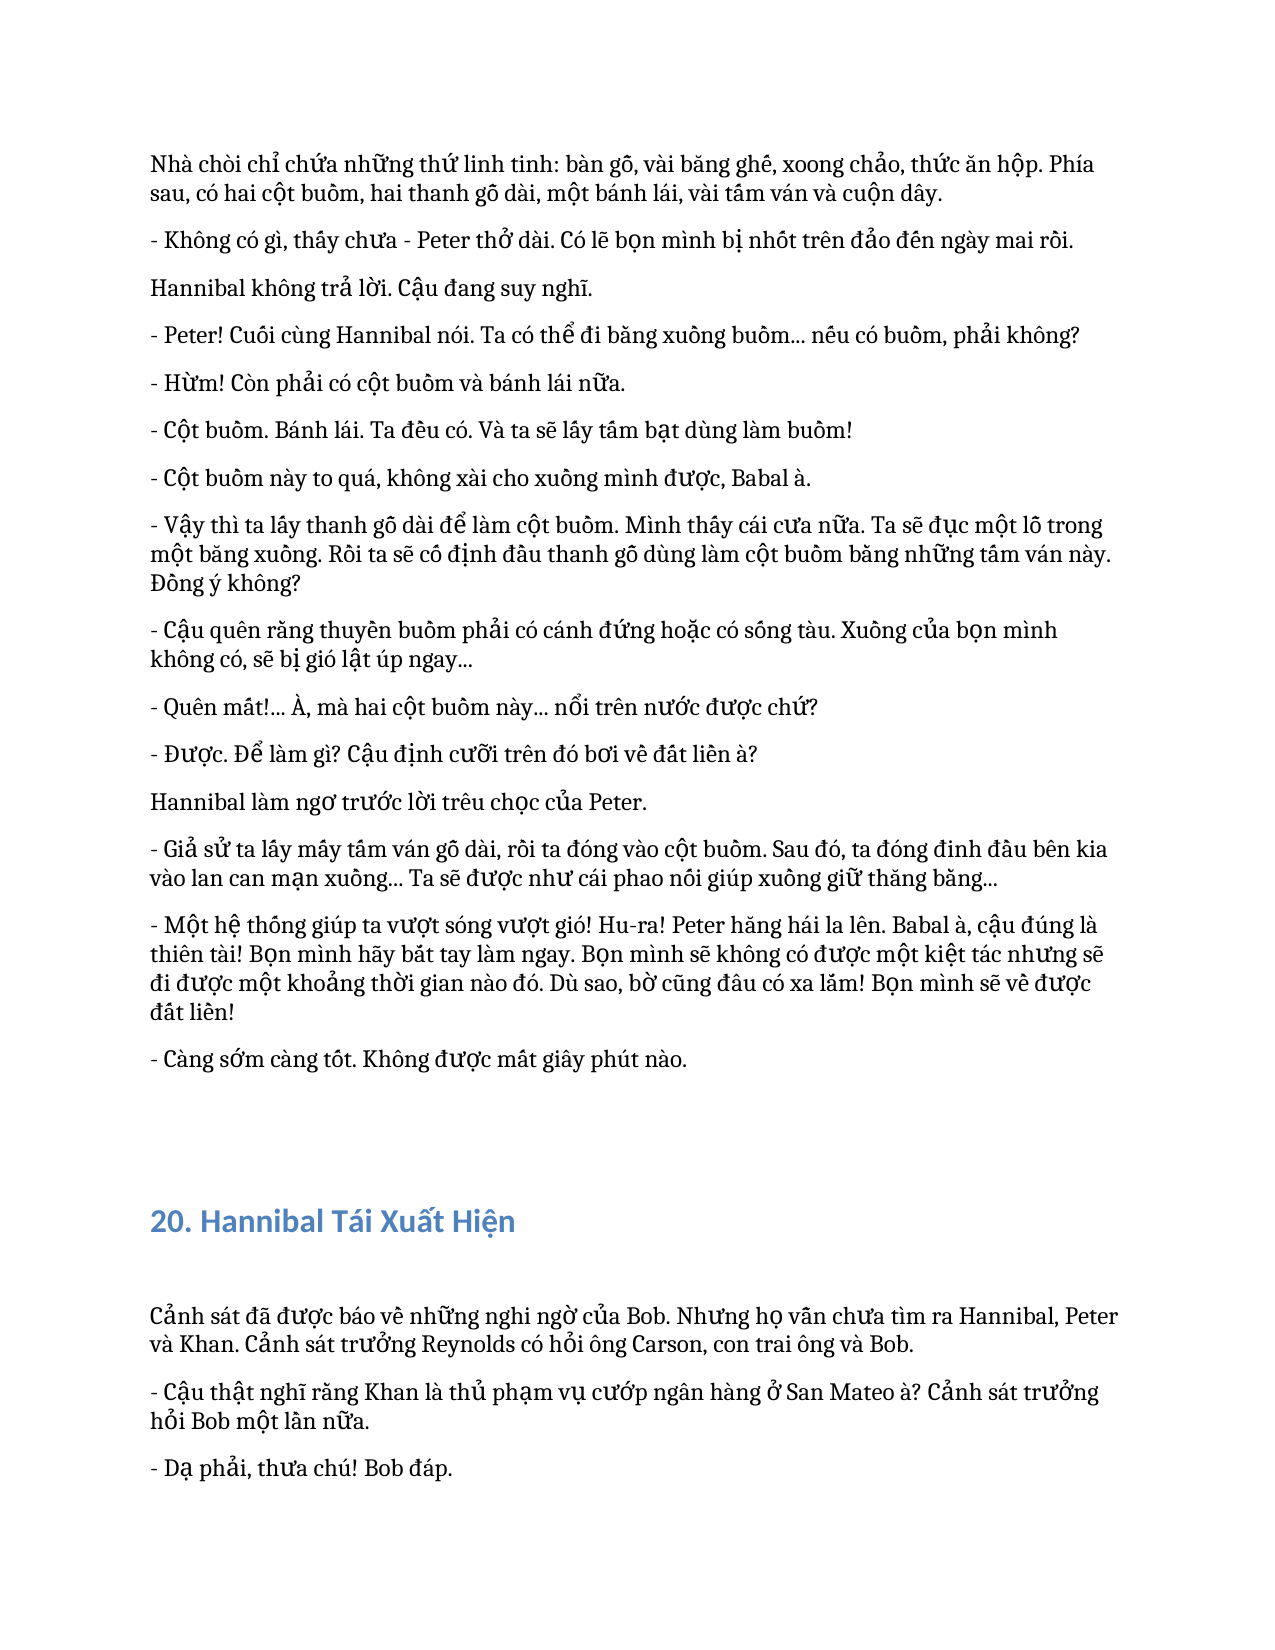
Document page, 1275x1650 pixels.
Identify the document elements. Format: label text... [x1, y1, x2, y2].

text - Không có gì, thấy chưa - Peter thở dài. Có lẽ bọn mình bị nhốt trên đảo đến ngày mai rồi. [150, 226, 1125, 255]
text - Một hệ thống giúp ta vượt sóng vượt gió! Hu-ra! Peter hăng hái la lên. Babal à, cậu đúng là thiên tài! Bọn mình hãy bắt tay làm ngay. Bọn mình sẽ không có được một kiệt tác nhưng sẽ đi được một khoảng thời gian nào đó. Dù sao, bờ cũng đâu có xa lắm! Bọn mình sẽ về được đất liền! [150, 911, 1125, 1026]
text - Cột buồm này to quá, không xài cho xuồng mình được, Babal à. [150, 464, 1125, 492]
text Nhà chòi chỉ chứa những thứ linh tinh: bàn gỗ, vài băng ghế, xoong chảo, thức ăn hộp. Phía sau, có hai cột buồm, hai thanh gỗ dài, một bánh lái, vài tấm ván và cuộn dây. [150, 150, 1125, 207]
text - Cậu quên rằng thuyền buồm phải có cánh đứng hoặc có sống tàu. Xuồng của bọn mình không có, sẽ bị gió lật úp ngay... [150, 616, 1125, 674]
text Cảnh sát đã được báo về những nghi ngờ của Bob. Nhưng họ vẫn chưa tìm ra Hannibal, Peter và Khan. Cảnh sát trưởng Reynolds có hỏi ông Carson, con trai ông và Bob. [150, 1244, 1125, 1359]
text Hannibal làm ngơ trước lời trêu chọc của Peter. [150, 787, 1125, 816]
text - Peter! Cuối cùng Hannibal nói. Ta có thể đi bằng xuồng buồm... nếu có buồm, phải không? [150, 321, 1125, 350]
text - Vậy thì ta lấy thanh gỗ dài để làm cột buồm. Mình thấy cái cưa nữa. Ta sẽ đục một lỗ trong một băng xuồng. Rồi ta sẽ cố định đầu thanh gỗ dùng làm cột buồm bằng những tấm ván này. Đồng ý không? [150, 511, 1125, 597]
text - Cột buồm. Bánh lái. Ta đều có. Và ta sẽ lấy tấm bạt dùng làm buồm! [150, 416, 1125, 445]
text - Dạ phải, thưa chú! Bob đáp. [150, 1454, 1125, 1483]
text - Càng sớm càng tốt. Không được mất giây phút nào. [150, 1045, 1125, 1074]
text Hannibal không trả lời. Cậu đang suy nghĩ. [150, 274, 1125, 302]
text - Hừm! Còn phải có cột buồm và bánh lái nữa. [150, 369, 1125, 397]
text - Cậu thật nghĩ rằng Khan là thủ phạm vụ cướp ngân hàng ở San Mateo à? Cảnh sát trưởng hỏi Bob một lần nữa. [150, 1378, 1125, 1435]
text - Giả sử ta lấy mấy tấm ván gỗ dài, rồi ta đóng vào cột buồm. Sau đó, ta đóng đinh đầu bên kia vào lan can mạn xuồng... Ta sẽ được như cái phao nối giúp xuồng giữ thăng bằng... [150, 835, 1125, 892]
text - Được. Để làm gì? Cậu định cưỡi trên đó bơi về đất liền à? [150, 740, 1125, 769]
text - Quên mất!... À, mà hai cột buồm này... nổi trên nước được chứ? [150, 692, 1125, 721]
subtitle 20. Hannibal Tái Xuất Hiện [150, 1199, 1125, 1240]
